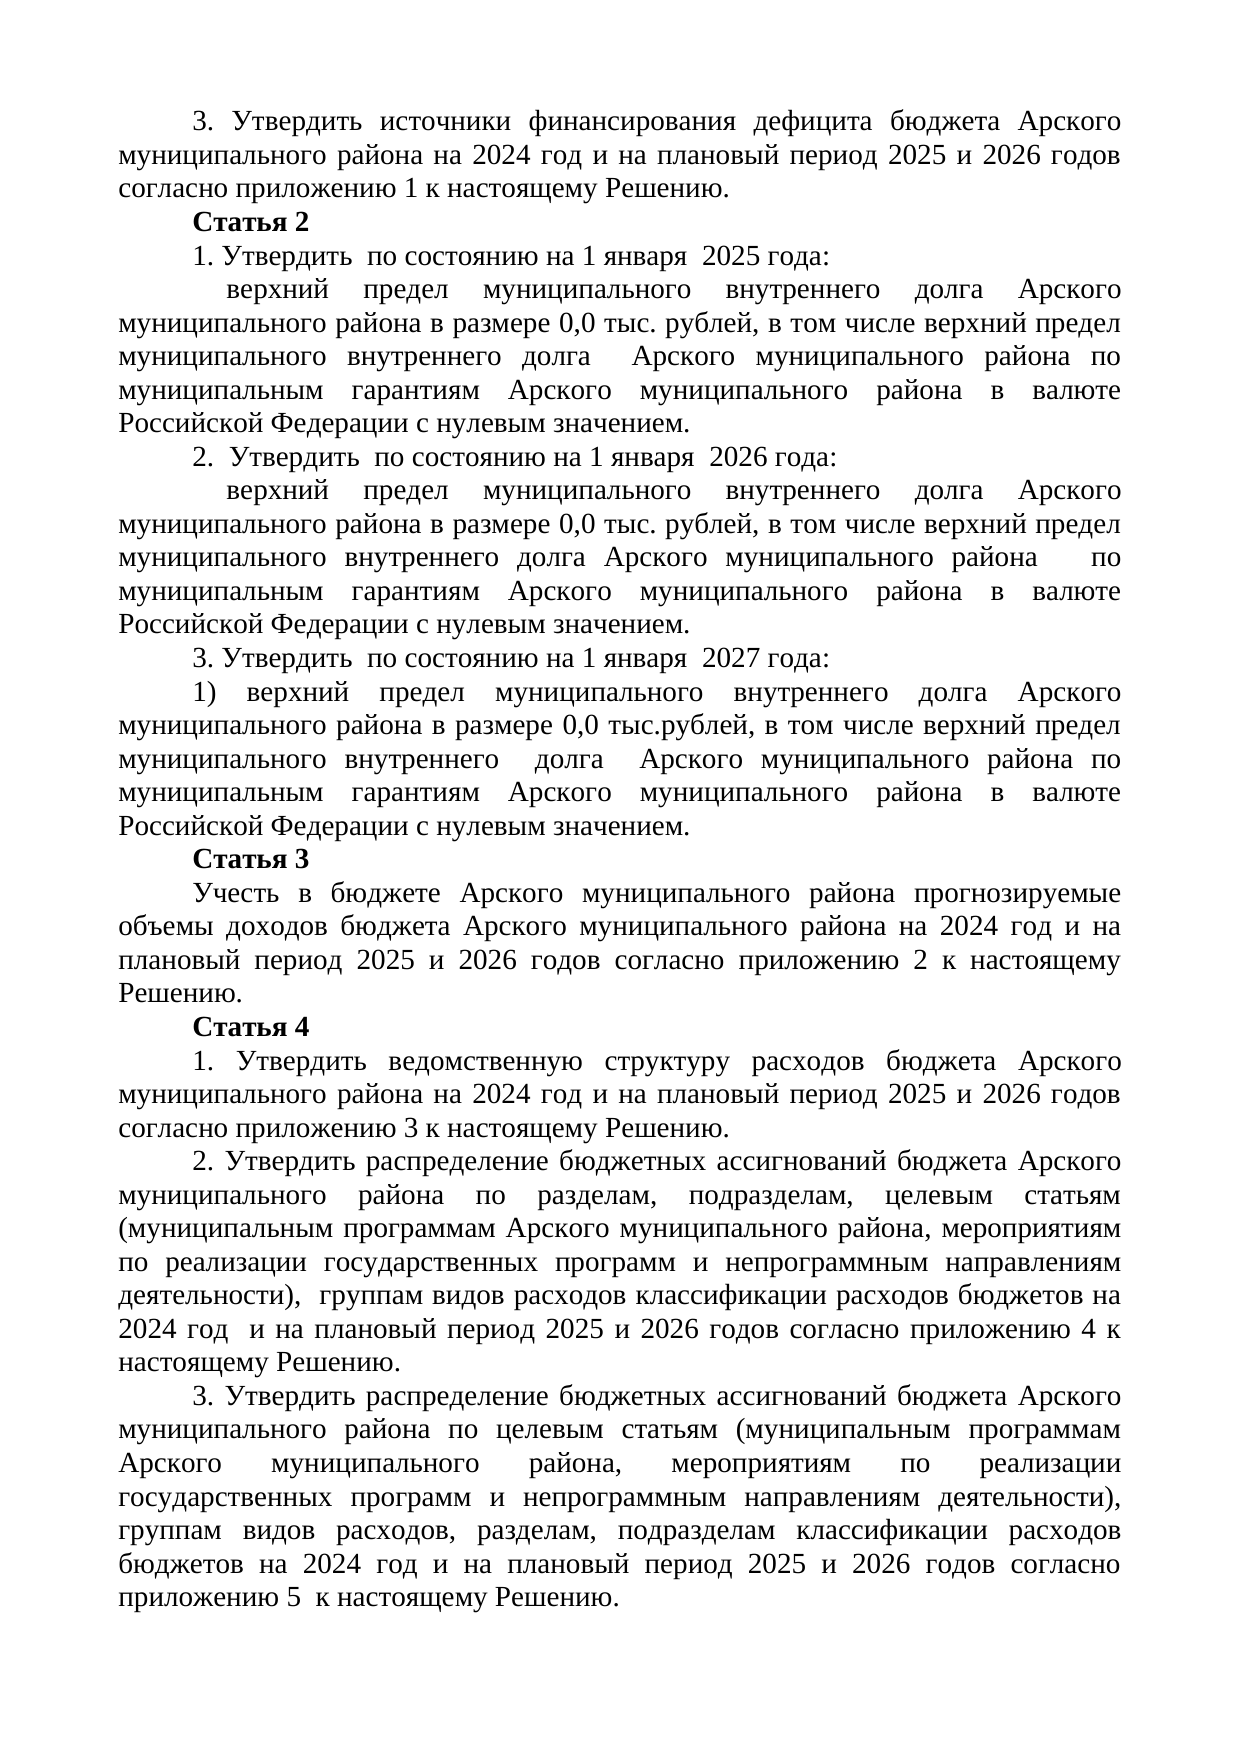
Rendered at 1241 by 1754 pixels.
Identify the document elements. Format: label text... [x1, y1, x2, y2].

text Учесть в бюджете Арского муниципального района прогнозируемые объемы доходов бюджета Арского муниципального района на 2024 год и на плановый период 2025 и 2026 годов согласно приложению 2 к настоящему Решению. [118, 875, 1122, 1009]
text верхний предел муниципального внутреннего долга Арского муниципального района в размере 0,0 тыс. рублей, в том числе верхний предел муниципального внутреннего долга Арского муниципального района по муниципальным гарантиям Арского муниципального района в валюте Российской Федерации с нулевым значением. [118, 271, 1122, 439]
text 3. Утвердить источники финансирования дефицита бюджета Арского муниципального района на 2024 год и на плановый период 2025 и 2026 годов согласно приложению 1 к настоящему Решению. [118, 103, 1122, 204]
text верхний предел муниципального внутреннего долга Арского муниципального района в размере 0,0 тыс. рублей, в том числе верхний предел муниципального внутреннего долга Арского муниципального района по муниципальным гарантиям Арского муниципального района в валюте Российской Федерации с нулевым значением. [118, 472, 1122, 640]
text 3. Утвердить по состоянию на 1 января 2027 года: [118, 640, 1122, 674]
text 1) верхний предел муниципального внутреннего долга Арского муниципального района в размере 0,0 тыс.рублей, в том числе верхний предел муниципального внутреннего долга Арского муниципального района по муниципальным гарантиям Арского муниципального района в валюте Российской Федерации с нулевым значением. [118, 674, 1122, 841]
text Статья 4 [118, 1009, 1122, 1043]
text 3. Утвердить распределение бюджетных ассигнований бюджета Арского муниципального района по целевым статьям (муниципальным программам Арского муниципального района, мероприятиям по реализации государственных программ и непрограммным направлениям деятельности), группам видов расходов, разделам, подразделам классификации расходов бюджетов на 2024 год и на плановый период 2025 и 2026 годов согласно приложению 5 к настоящему Решению. [118, 1378, 1122, 1613]
text 1. Утвердить ведомственную структуру расходов бюджета Арского муниципального района на 2024 год и на плановый период 2025 и 2026 годов согласно приложению 3 к настоящему Решению. [118, 1043, 1122, 1143]
text 1. Утвердить по состоянию на 1 января 2025 года: [118, 238, 1122, 271]
text 2. Утвердить распределение бюджетных ассигнований бюджета Арского муниципального района по разделам, подразделам, целевым статьям (муниципальным программам Арского муниципального района, мероприятиям по реализации государственных программ и непрограммным направлениям деятельности), группам видов расходов классификации расходов бюджетов на 2024 год и на плановый период 2025 и 2026 годов согласно приложению 4 к настоящему Решению. [118, 1143, 1122, 1378]
text 2. Утвердить по состоянию на 1 января 2026 года: [118, 439, 1122, 472]
text Статья 3 [118, 841, 1122, 875]
text Статья 2 [118, 204, 1122, 238]
